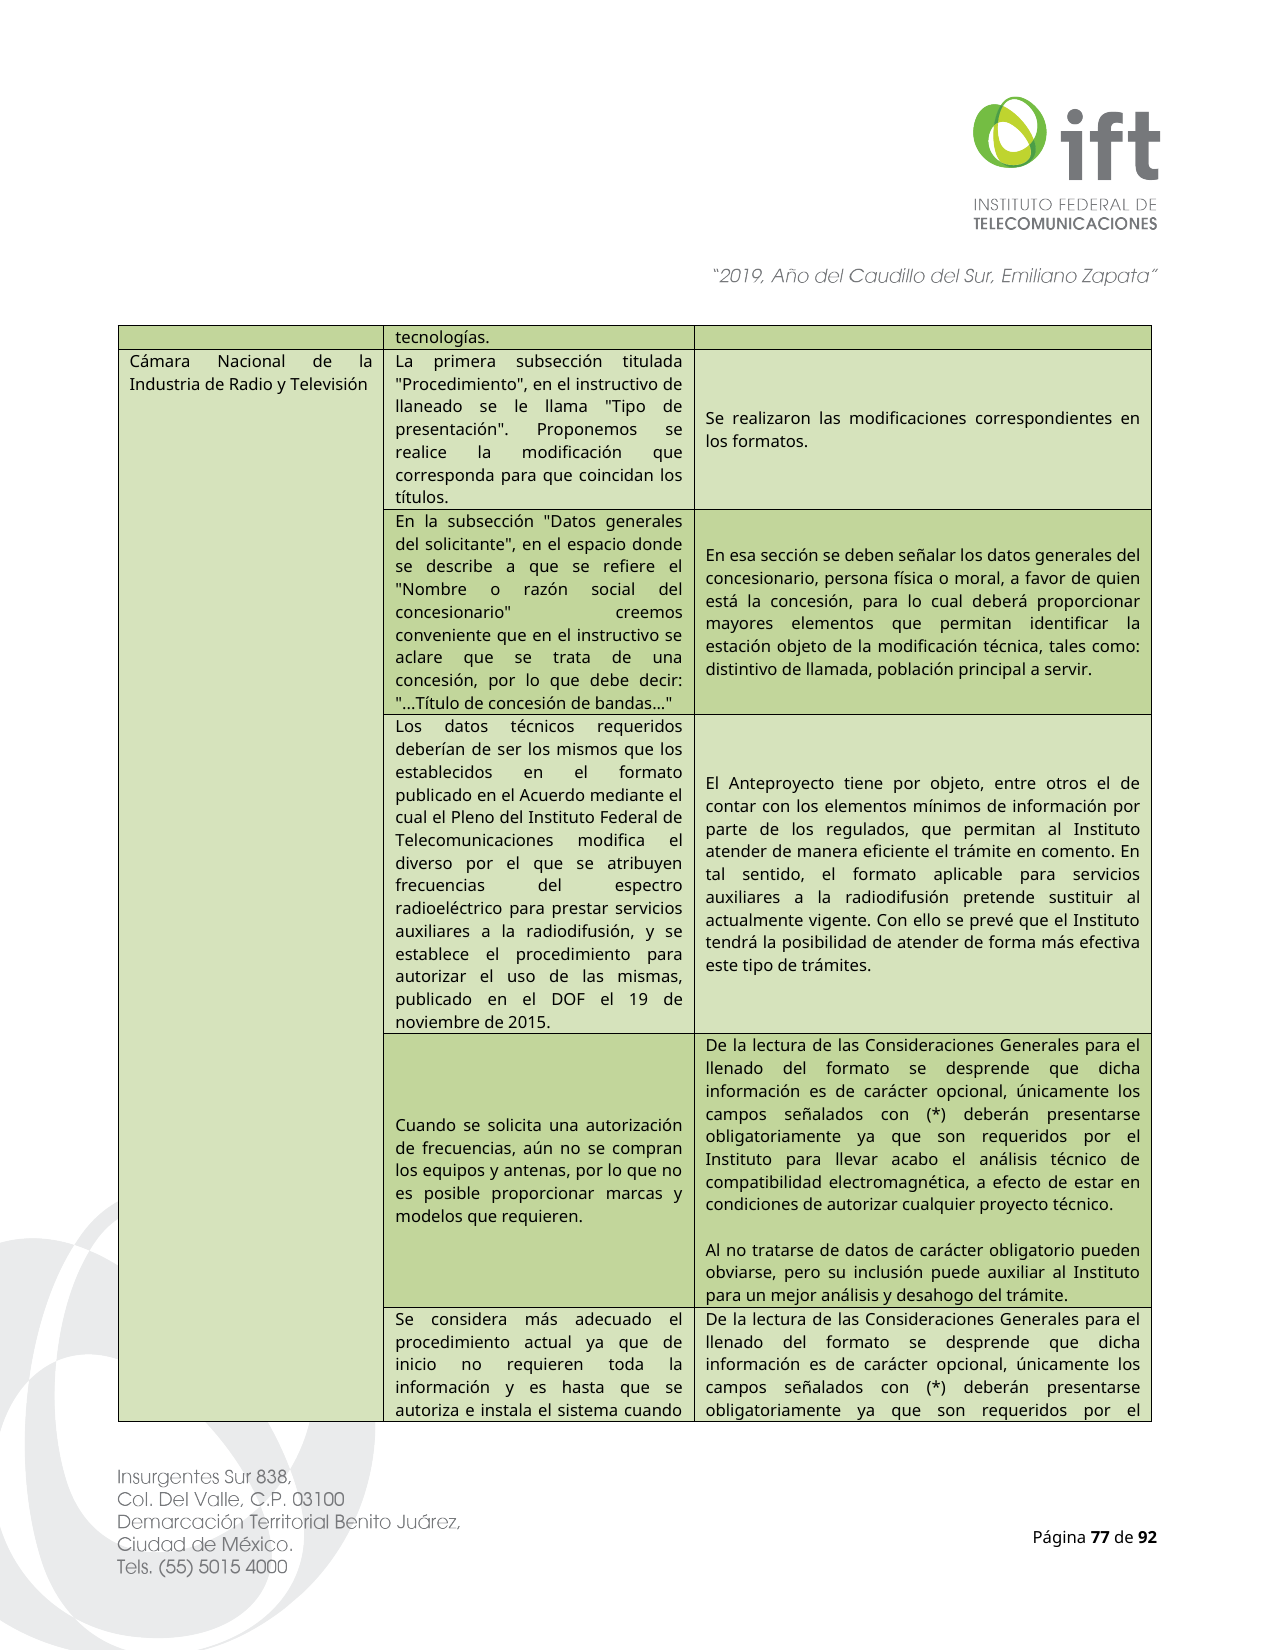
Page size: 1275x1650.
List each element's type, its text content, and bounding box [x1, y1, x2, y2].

picture [0, 0, 1275, 1650]
table_cell En esa sección se deben señalar los datos generales del concesionario, persona física o moral, a favor de quien está la concesión, para lo cual deberá proporcionar mayores elementos que permitan identificar la estación objeto de la modificación técnica, tales como: distintivo de llamada, población principal a servir. [695, 510, 1151, 714]
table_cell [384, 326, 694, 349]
table_cell En la subsección "Datos generales del solicitante", en el espacio donde se describe a que se refiere el "Nombre o razón social del concesionario" creemos conveniente que en el instructivo se aclare que se trata de una concesión, por lo que debe decir: "...Título de concesión de bandas..." [384, 510, 694, 714]
table_cell La primera subsección titulada "Procedimiento", en el instructivo de llaneado se le llama "Tipo de presentación". Proponemos se realice la modificación que corresponda para que coincidan los títulos. [384, 350, 694, 509]
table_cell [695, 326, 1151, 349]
table_cell Cámara Nacional de la Industria de Radio y Televisión [119, 350, 383, 1421]
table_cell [119, 326, 383, 349]
table_cell Se realizaron las modificaciones correspondientes en los formatos. [695, 350, 1151, 509]
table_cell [384, 1308, 694, 1421]
table_cell El Anteproyecto tiene por objeto, entre otros el de contar con los elementos mínimos de información por parte de los regulados, que permitan al Instituto atender de manera eficiente el trámite en comento. En tal sentido, el formato aplicable para servicios auxiliares a la radiodifusión pretende sustituir al actualmente vigente. Con ello se prevé que el Instituto tendrá la posibilidad de atender de forma más efectiva este tipo de trámites. [695, 715, 1151, 1033]
table_cell Cuando se solicita una autorización de frecuencias, aún no se compran los equipos y antenas, por lo que no es posible proporcionar marcas y modelos que requieren. [384, 1034, 694, 1307]
table_cell Los datos técnicos requeridos deberían de ser los mismos que los establecidos en el formato publicado en el Acuerdo mediante el cual el Pleno del Instituto Federal de Telecomunicaciones modifica el diverso por el que se atribuyen frecuencias del espectro radioeléctrico para prestar servicios auxiliares a la radiodifusión, y se establece el procedimiento para autorizar el uso de las mismas, publicado en el DOF el 19 de noviembre de 2015. [384, 715, 694, 1033]
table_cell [695, 1308, 1151, 1421]
